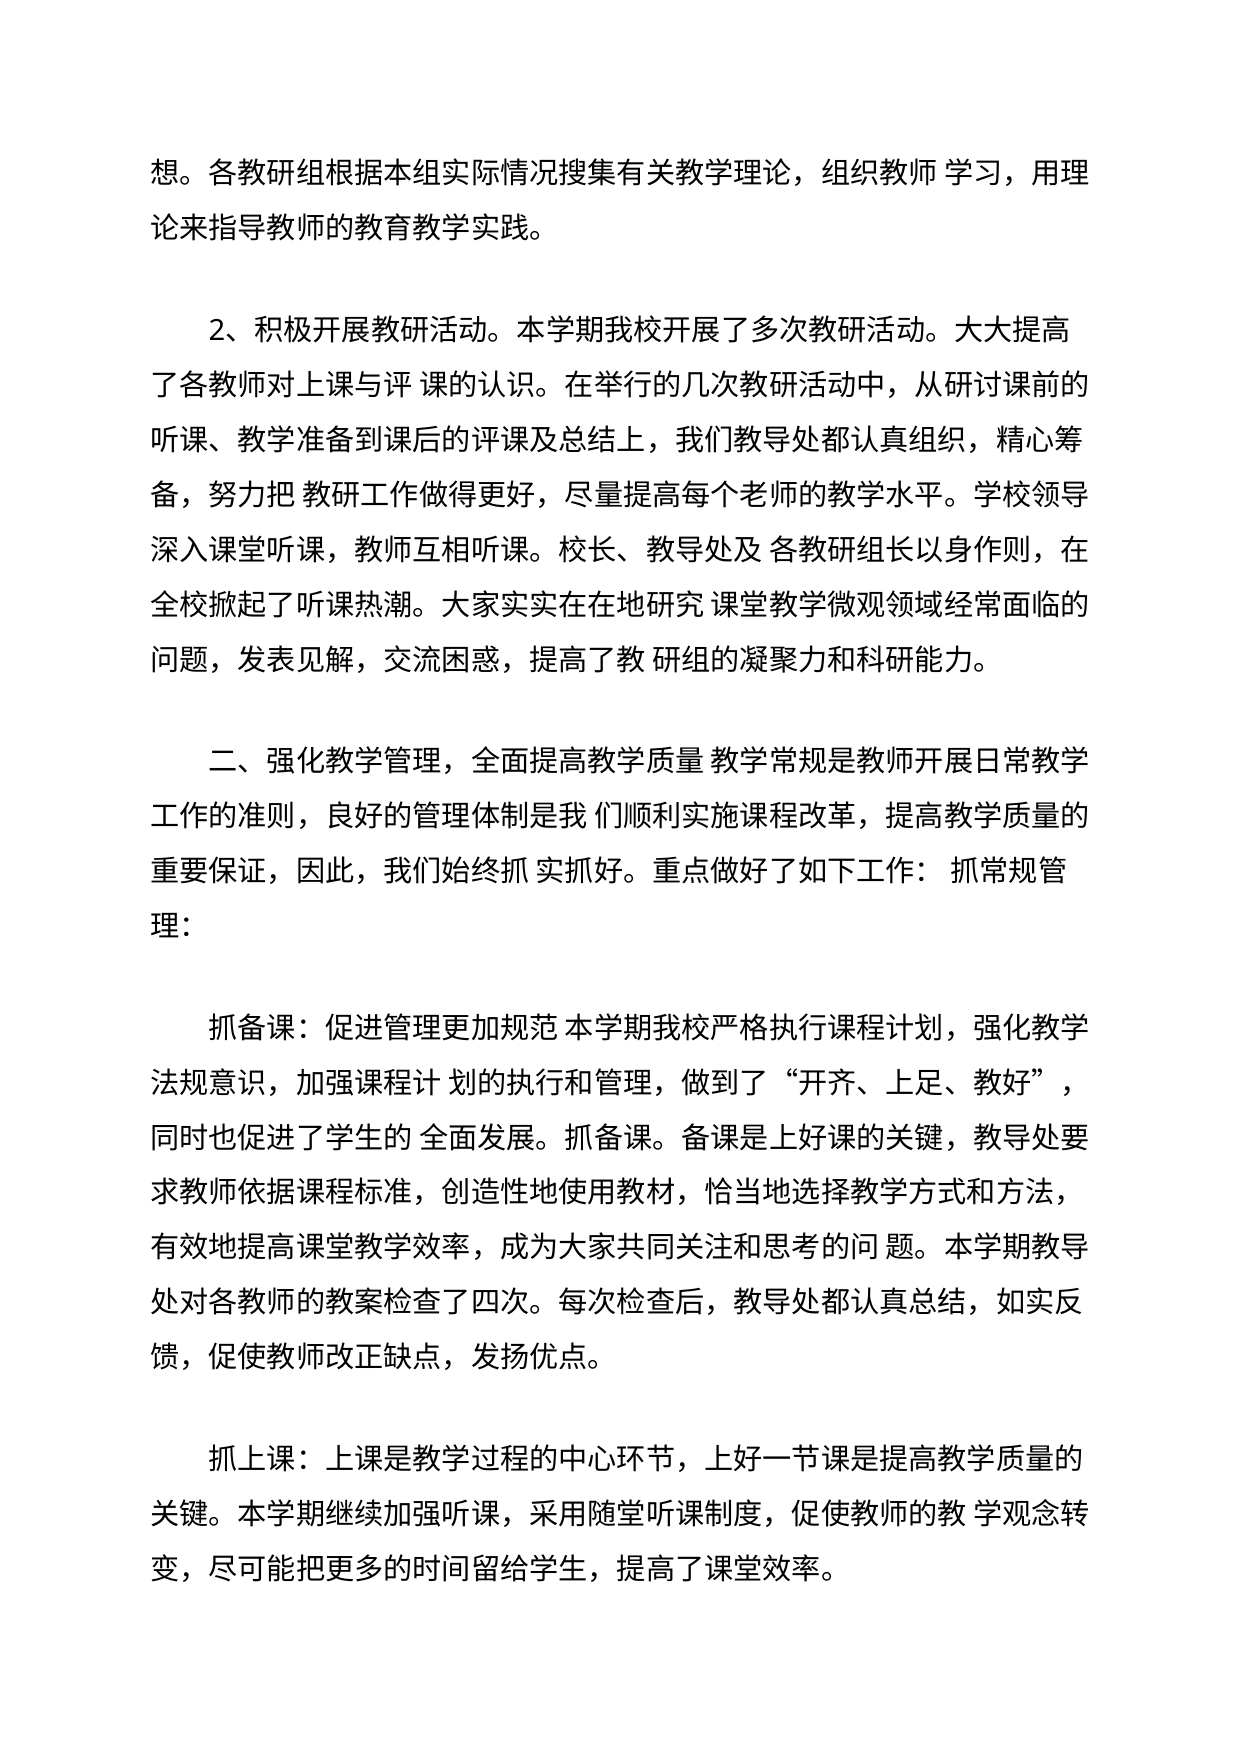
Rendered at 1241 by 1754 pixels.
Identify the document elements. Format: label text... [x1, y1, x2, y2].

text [150, 150, 1090, 247]
text 二、强化教学管理，全面提高教学质量 教学常规是教师开展日常教学工作的准则，良好的管理体制是我 们顺利实施课程改革，提高教学质量的重要保证，因此，我们始终抓 实抓好。重点做好了如下工作： 抓常规管理： [150, 738, 1090, 945]
text 2、积极开展教研活动。本学期我校开展了多次教研活动。大大提高了各教师对上课与评 课的认识。在举行的几次教研活动中，从研讨课前的听课、教学准备到课后的评课及总结上，我们教导处都认真组织，精心筹备，努力把 教研工作做得更好，尽量提高每个老师的教学水平。学校领导深入课堂听课，教师互相听课。校长、教导处及 各教研组长以身作则，在全校掀起了听课热潮。大家实实在在地研究 课堂教学微观领域经常面临的问题，发表见解，交流困惑，提高了教 研组的凝聚力和科研能力。 [150, 307, 1090, 678]
text 抓上课：上课是教学过程的中心环节，上好一节课是提高教学质量的关键。本学期继续加强听课，采用随堂听课制度，促使教师的教 学观念转变，尽可能把更多的时间留给学生，提高了课堂效率。 [150, 1436, 1090, 1588]
text 抓备课：促进管理更加规范 本学期我校严格执行课程计划，强化教学法规意识，加强课程计 划的执行和管理，做到了“开齐、上足、教好”，同时也促进了学生的 全面发展。抓备课。备课是上好课的关键，教导处要求教师依据课程标准，创造性地使用教材，恰当地选择教学方式和方法，有效地提高课堂教学效率，成为大家共同关注和思考的问 题。本学期教导处对各教师的教案检查了四次。每次检查后，教导处都认真总结，如实反馈，促使教师改正缺点，发扬优点。 [150, 1004, 1090, 1376]
